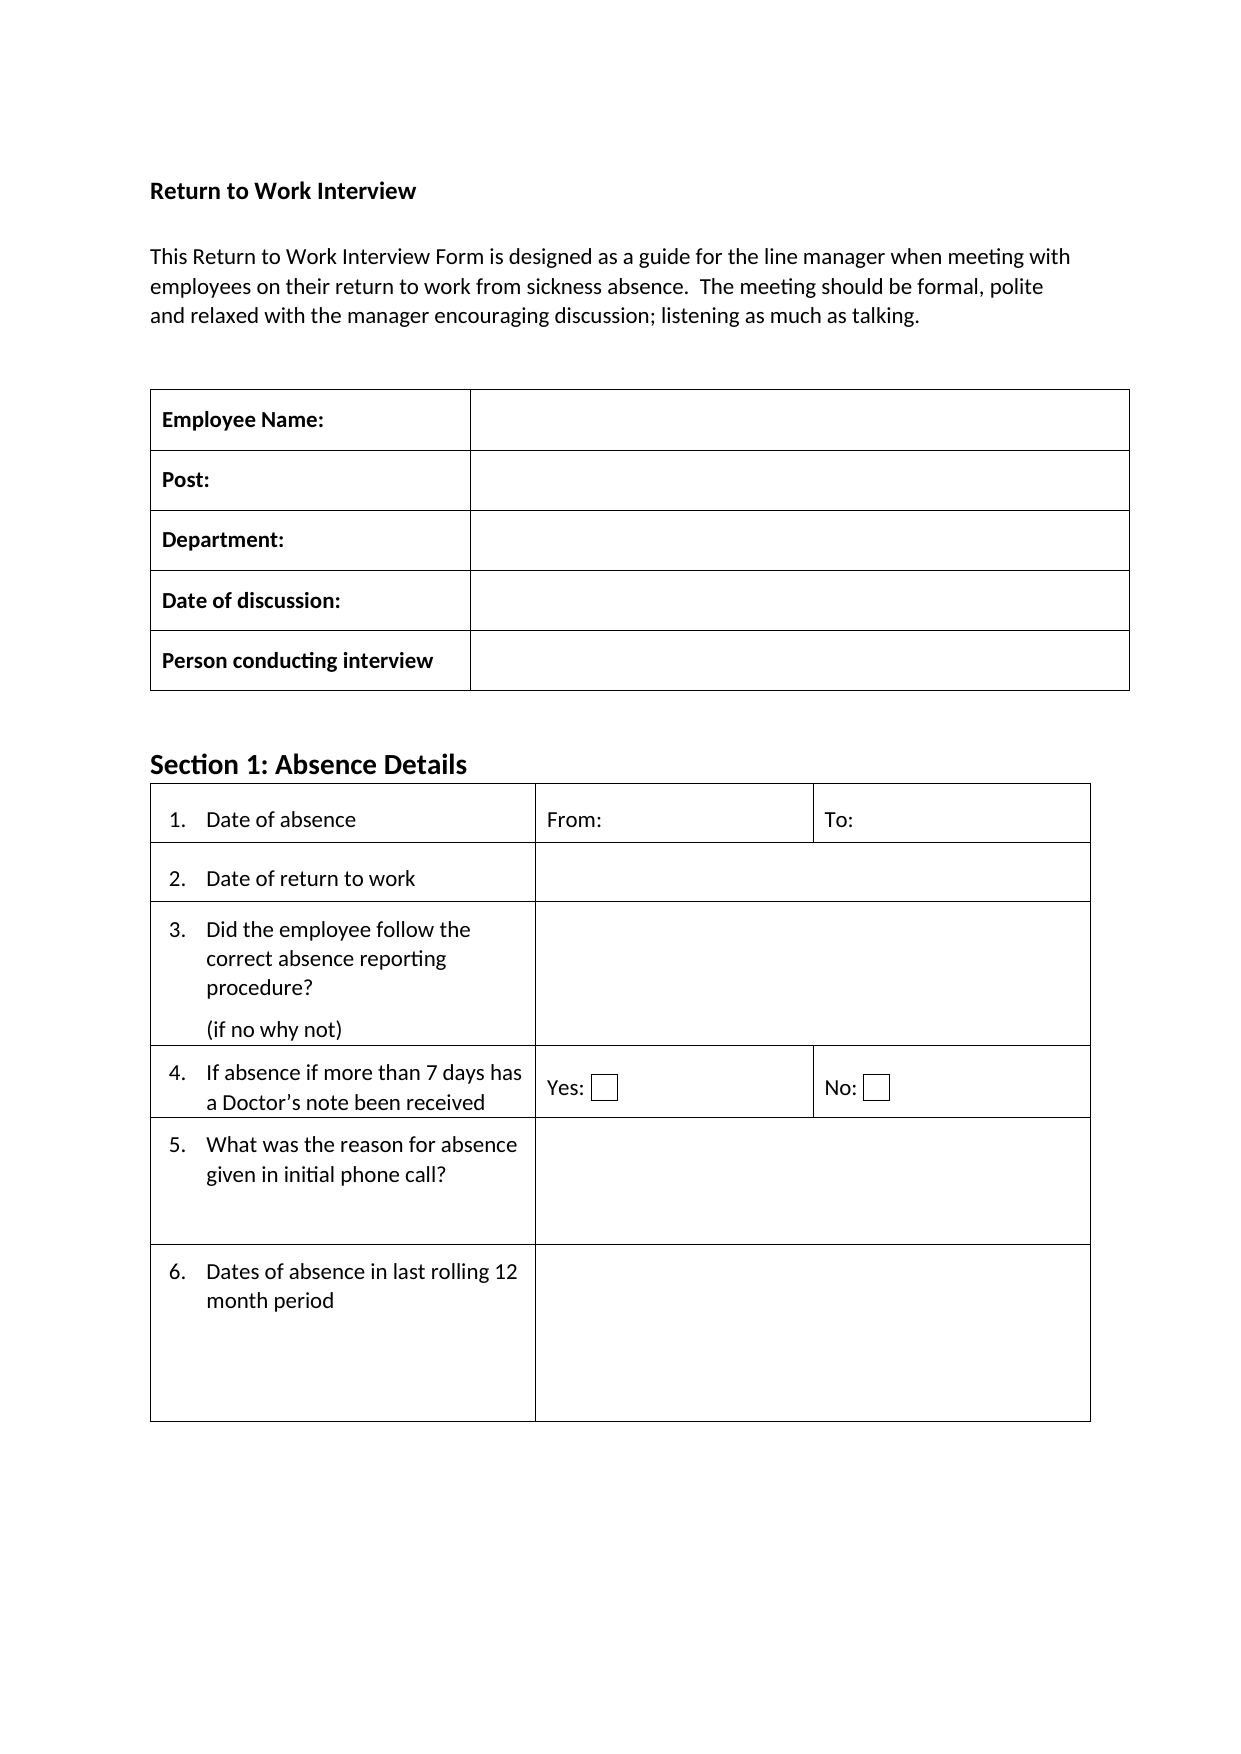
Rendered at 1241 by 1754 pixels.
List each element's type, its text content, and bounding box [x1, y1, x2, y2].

table_cell Post: [151, 451, 470, 510]
table_header Employee Name: [151, 390, 470, 449]
table_cell What was the reason for absence given in initial phone call? [151, 1118, 535, 1244]
table_cell Yes: [536, 1046, 813, 1117]
table_cell Dates of absence in last rolling 12 month period [151, 1245, 535, 1421]
table_header Date of absence [151, 784, 535, 842]
table_cell [536, 1245, 1090, 1421]
table_cell No: [814, 1046, 1090, 1117]
subtitle Return to Work Interview [150, 175, 1090, 206]
table_cell [471, 451, 1129, 510]
text This Return to Work Interview Form is designed as a guide for the line manager when meeting with employees on their return to work from sickness absence. The meeting should be formal, polite and relaxed with the manager encouraging discussion; listening as much as talking. [150, 242, 1082, 329]
table_header To: [814, 784, 1090, 842]
table_cell Did the employee follow the correct absence reporting procedure? (if no why not) [151, 902, 535, 1045]
table_header From: [536, 784, 813, 842]
table_cell [471, 511, 1129, 570]
table_cell Date of return to work [151, 843, 535, 901]
table_cell Department: [151, 511, 470, 570]
table_header [471, 390, 1129, 449]
table_cell [471, 631, 1129, 690]
table_cell [536, 902, 1090, 1045]
table_cell Person conducting interview [151, 631, 470, 690]
table_cell If absence if more than 7 days has a Doctor’s note been received [151, 1046, 535, 1117]
table_cell [536, 843, 1090, 901]
text Section 1: Absence Details [150, 746, 1090, 781]
table_cell Date of discussion: [151, 571, 470, 630]
table_cell [536, 1118, 1090, 1244]
table_cell [471, 571, 1129, 630]
